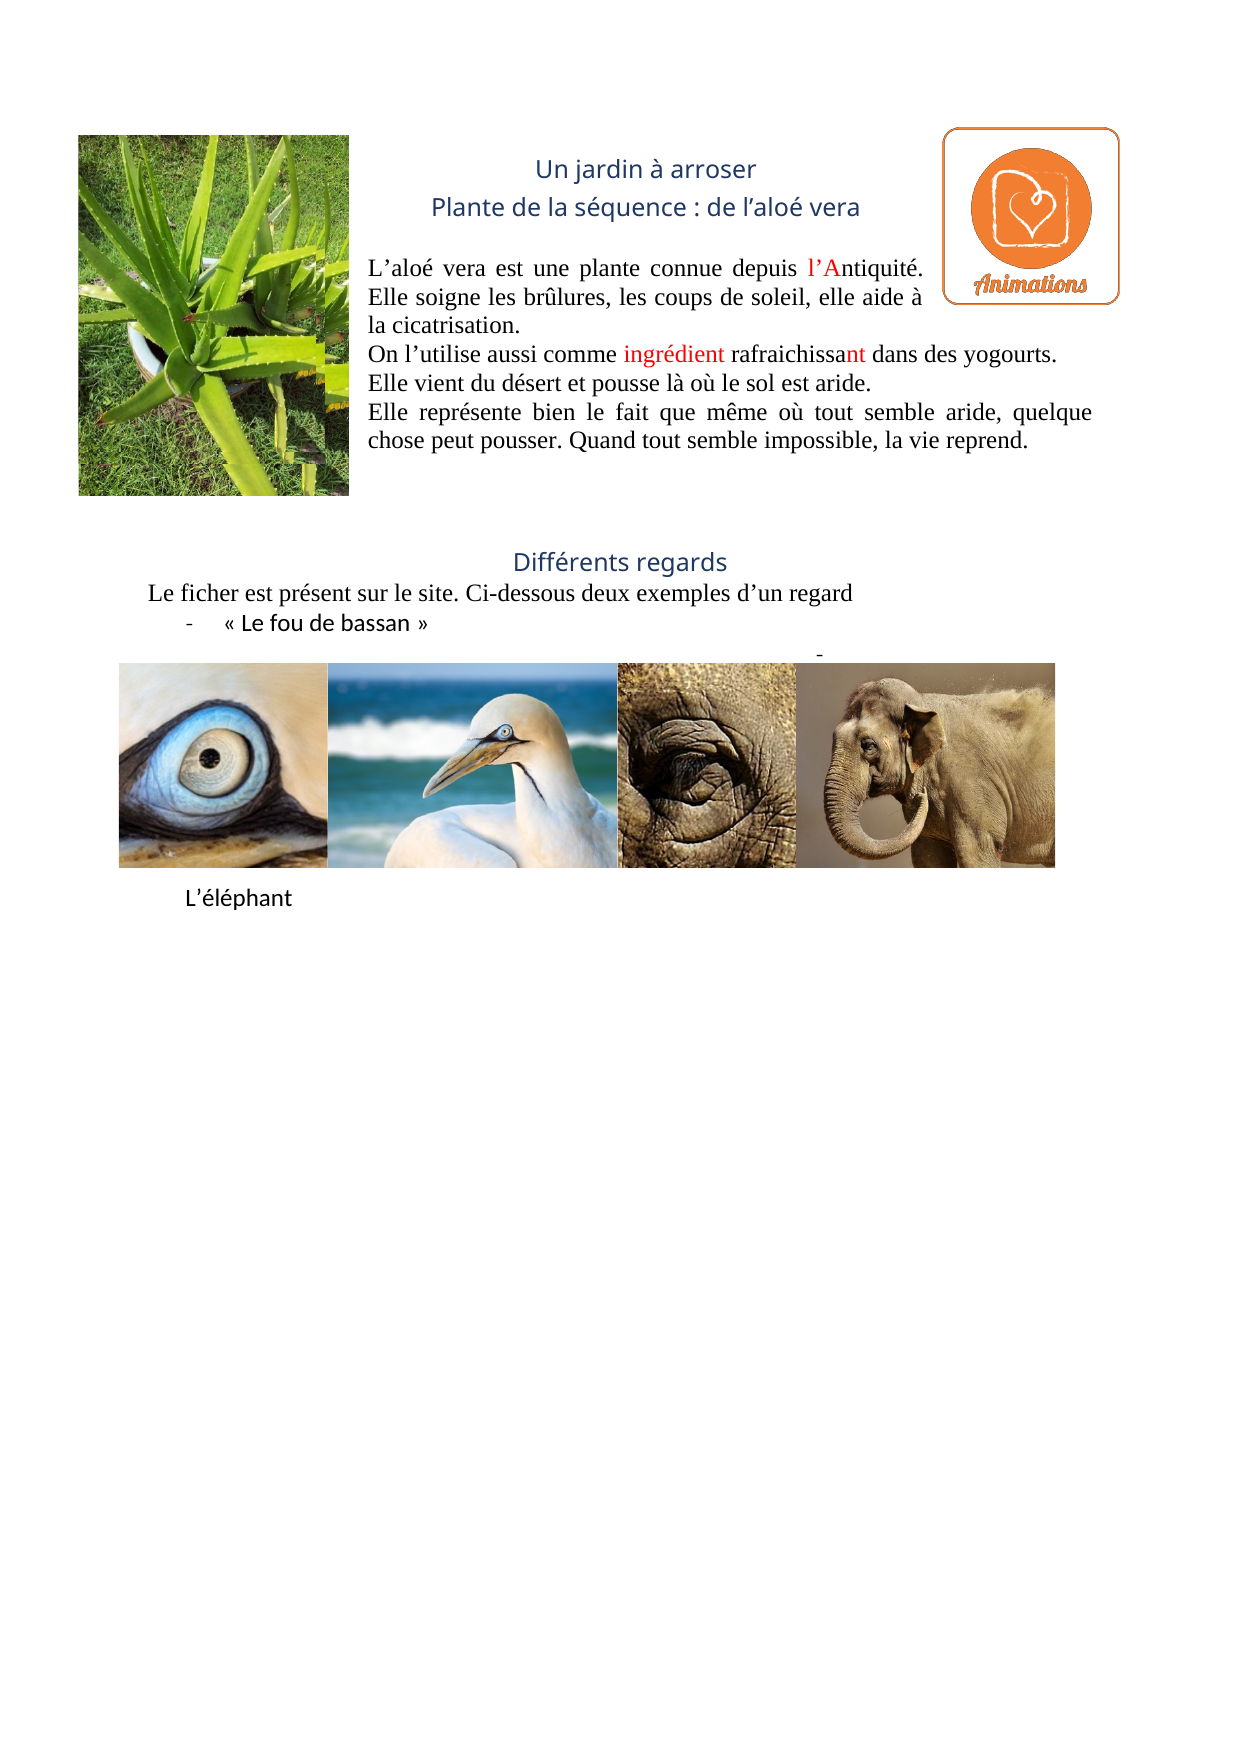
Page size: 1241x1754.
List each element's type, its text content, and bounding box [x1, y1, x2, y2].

subtitle Différents regards [148, 544, 1093, 578]
picture [942, 127, 1120, 305]
text Elle représente bien le fait que même où tout semble aride, quelque chose peut pousser. Quand tout semble impossible, la vie reprend. [349, 397, 1093, 454]
subtitle Un jardin à arroser [349, 152, 942, 186]
text L’aloé vera est une plante connue depuis l’Antiquité. Elle soigne les brûlures, les coups de soleil, elle aide à la cicatrisation. [349, 253, 1093, 339]
picture [118, 663, 1056, 868]
picture [78, 135, 349, 496]
list « Le fou de bassan » [185, 607, 1093, 638]
subtitle Plante de la séquence : de l’aloé vera [349, 190, 942, 224]
text Le ficher est présent sur le site. Ci-dessous deux exemples d’un regard [148, 578, 1093, 607]
text On l’utilise aussi comme ingrédient rafraichissant dans des yogourts. [349, 339, 1093, 368]
text Elle vient du désert et pousse là où le sol est aride. [349, 368, 1093, 397]
